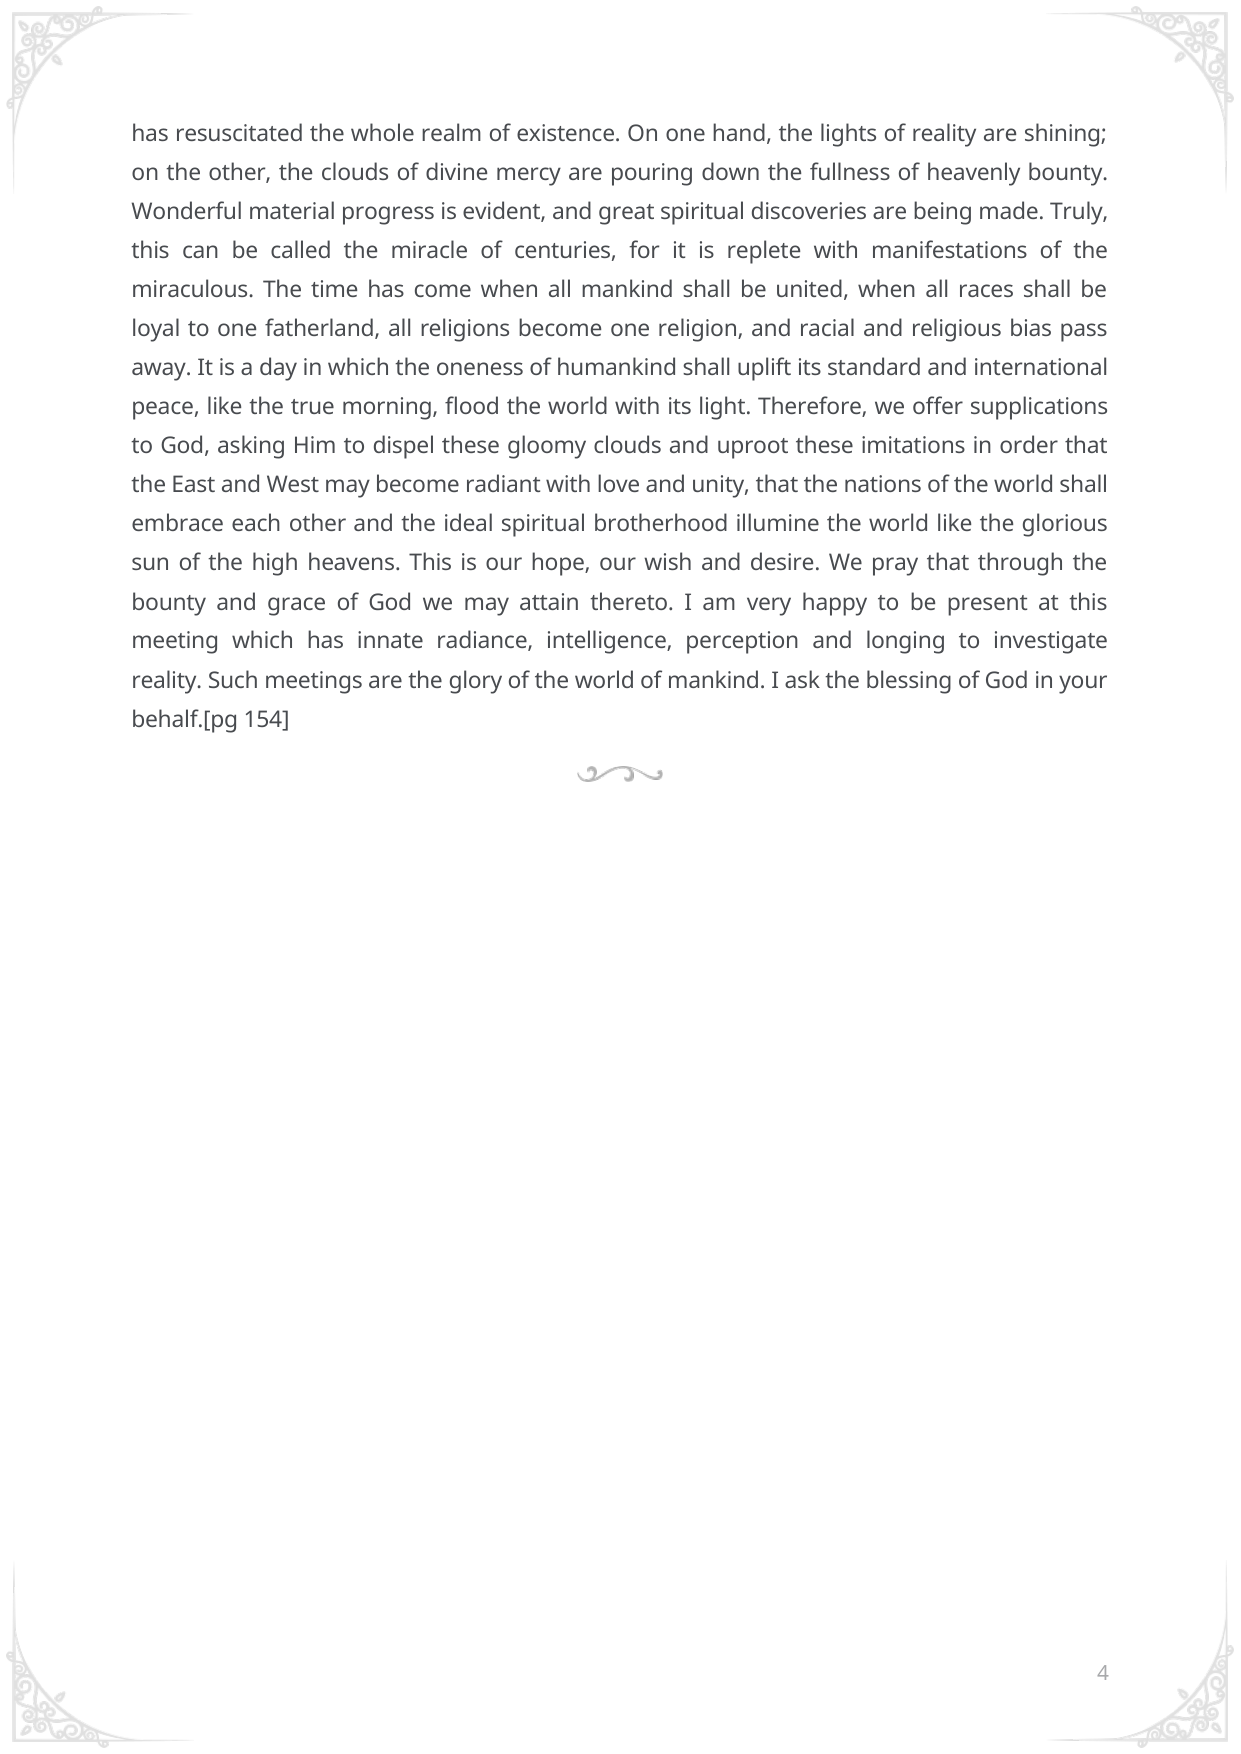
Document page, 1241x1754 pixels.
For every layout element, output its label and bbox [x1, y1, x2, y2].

picture [6, 1560, 194, 1748]
picture [1046, 6, 1234, 194]
picture [577, 766, 663, 782]
text [131, 117, 1109, 734]
picture [6, 6, 194, 194]
picture [1046, 1560, 1234, 1748]
